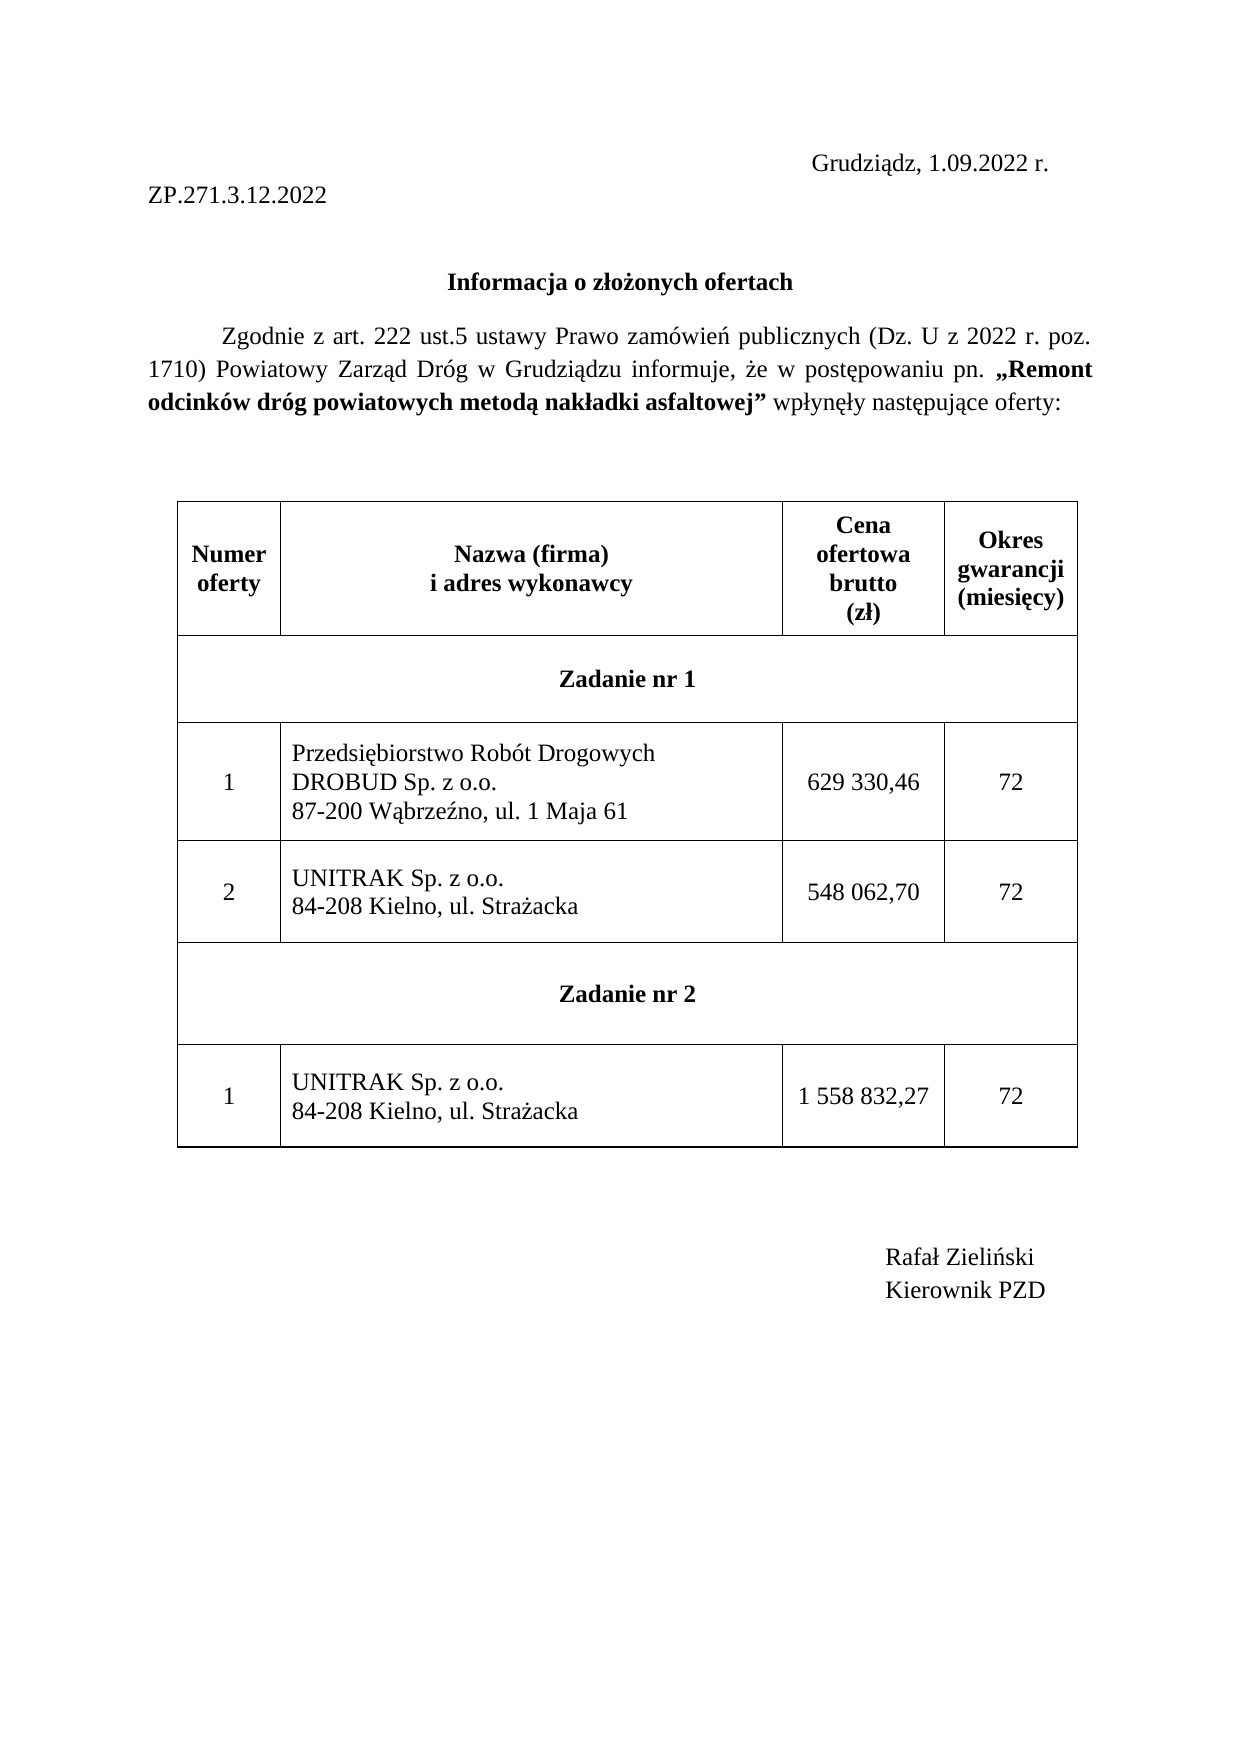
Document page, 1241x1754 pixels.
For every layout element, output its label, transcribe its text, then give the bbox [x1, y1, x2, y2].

text Kierownik PZD [885, 1275, 1093, 1304]
table_cell 1 [178, 1045, 280, 1146]
table_cell Zadanie nr 1 [178, 636, 1077, 722]
table_cell 72 [945, 1045, 1077, 1146]
table_cell 2 [178, 841, 280, 942]
table_cell Przedsiębiorstwo Robót Drogowych DROBUD Sp. z o.o. 87-200 Wąbrzeźno, ul. 1 Maja 61 [281, 723, 782, 840]
text Grudziądz, 1.09.2022 r. [738, 148, 1093, 176]
table_cell 548 062,70 [783, 841, 944, 942]
table_cell UNITRAK Sp. z o.o. 84-208 Kielno, ul. Strażacka [281, 841, 782, 942]
text Rafał Zieliński [885, 1242, 1093, 1271]
table_cell 72 [945, 841, 1077, 942]
table_header Nazwa (firma) i adres wykonawcy [281, 502, 782, 634]
table_header Cena ofertowa brutto (zł) [783, 502, 944, 634]
table_cell 1 [178, 723, 280, 840]
table_cell 629 330,46 [783, 723, 944, 840]
table_header Numer oferty [178, 502, 280, 634]
text ZP.271.3.12.2022 [148, 181, 1093, 209]
table_cell 1 558 832,27 [783, 1045, 944, 1146]
table_cell Zadanie nr 2 [178, 943, 1077, 1044]
table_cell 72 [945, 723, 1077, 840]
text Informacja o złożonych ofertach [148, 267, 1093, 296]
table_header Okres gwarancji (miesięcy) [945, 502, 1077, 634]
text Zgodnie z art. 222 ust.5 ustawy Prawo zamówień publicznych (Dz. U z 2022 r. poz. 1710) Powiatowy Zarząd Dróg w Grudziądzu informuje, że w postępowaniu pn. „Remont odcinków dróg powiatowych metodą nakładki asfaltowej” wpłynęły następujące oferty: [148, 321, 1093, 416]
table_cell UNITRAK Sp. z o.o. 84-208 Kielno, ul. Strażacka [281, 1045, 782, 1146]
